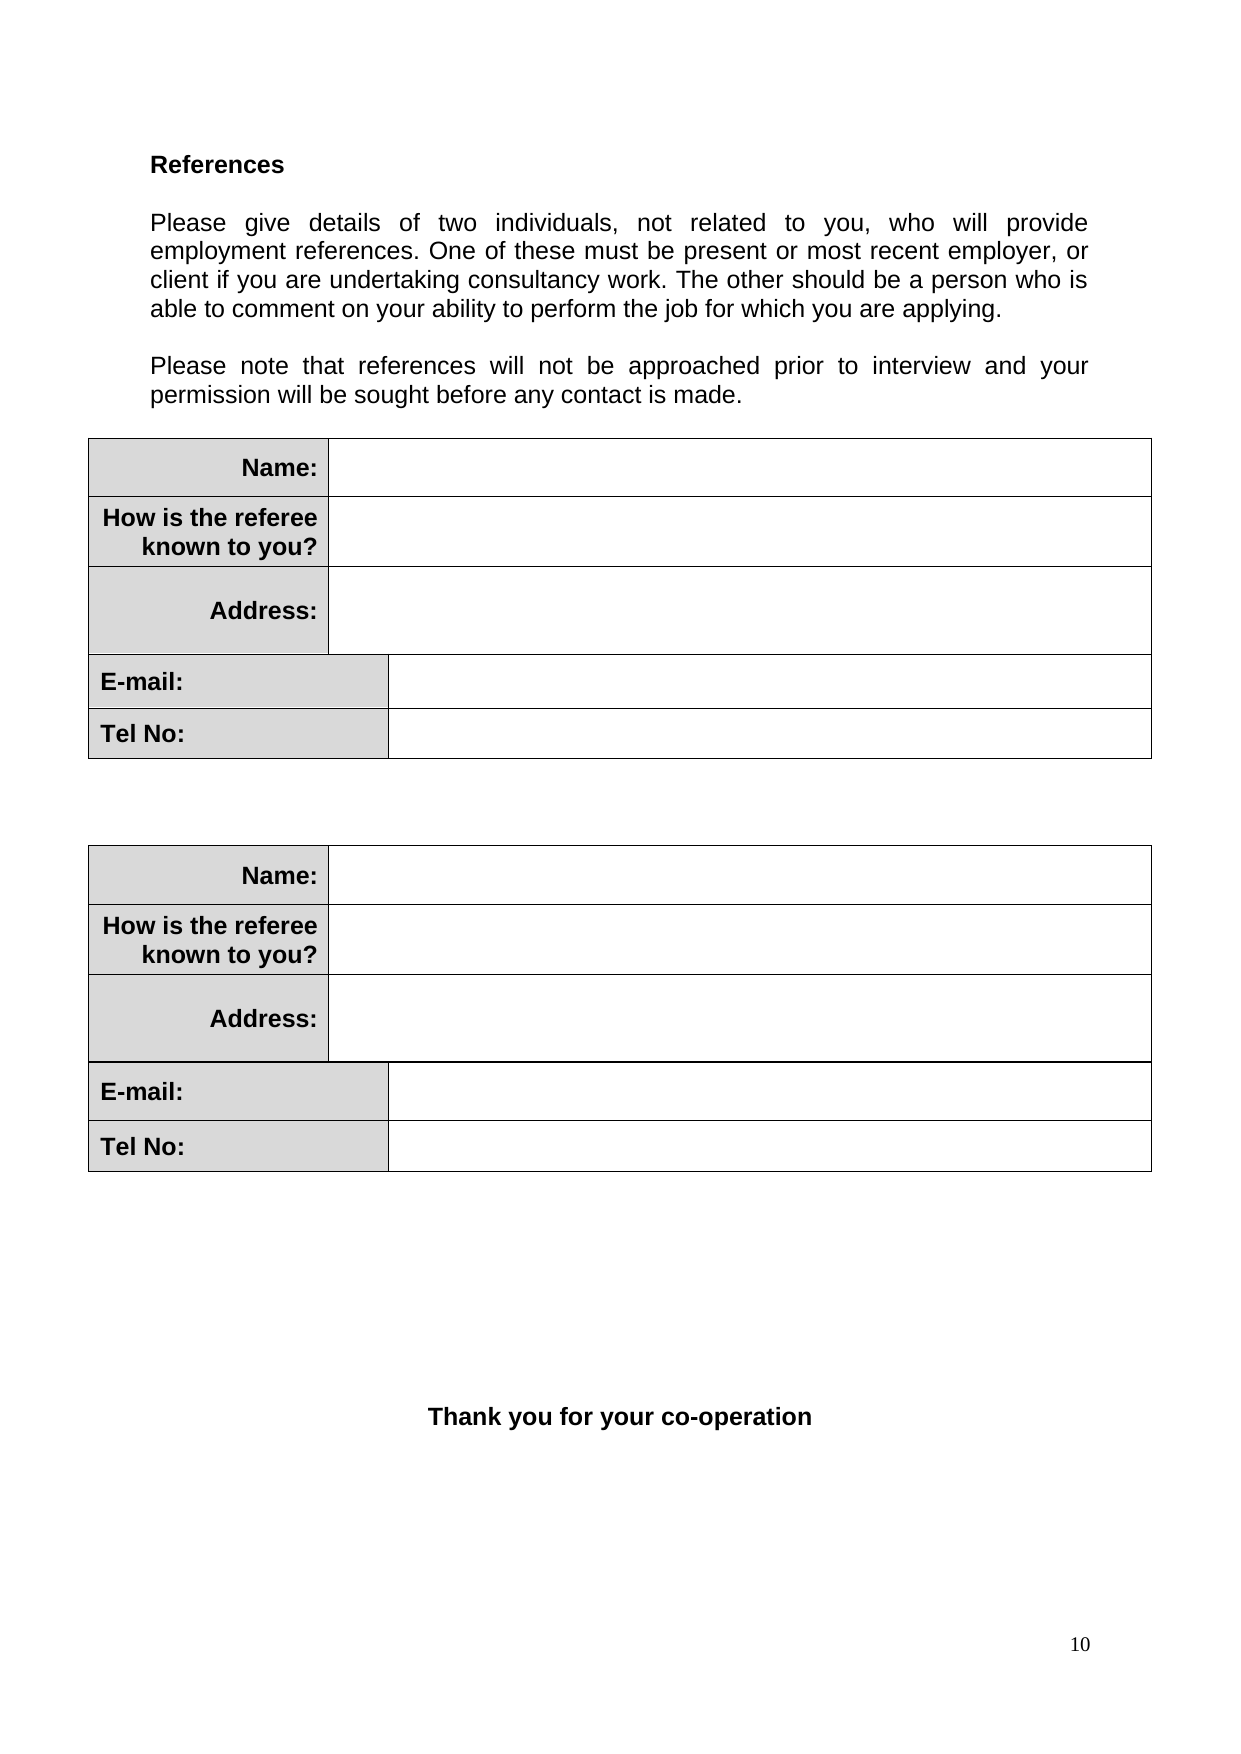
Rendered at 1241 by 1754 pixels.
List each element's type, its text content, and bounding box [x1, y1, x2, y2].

text References [150, 150, 1090, 179]
table_cell Address: [89, 975, 328, 1061]
table_cell [389, 1121, 1151, 1171]
table_header [329, 439, 1151, 496]
table_cell [329, 497, 1151, 566]
table_header Name: [89, 439, 328, 496]
table_cell Tel No: [89, 1121, 388, 1171]
table_cell How is the referee known to you? [89, 497, 328, 566]
table_cell Tel No: [89, 709, 388, 758]
table_cell [389, 655, 1151, 707]
table_header [329, 846, 1151, 904]
table_cell [329, 567, 1151, 653]
table_cell [329, 905, 1151, 974]
table_cell [329, 975, 1151, 1061]
table_cell E-mail: [89, 655, 388, 707]
table_cell Address: [89, 567, 328, 653]
table_header Name: [89, 846, 328, 904]
text Please give details of two individuals, not related to you, who will provide employment references. One of these must be present or most recent employer, or client if you are undertaking consultancy work. The other should be a person who is able to comment on your ability to perform the job for which you are applying. [150, 207, 1090, 322]
text Please note that references will not be approached prior to interview and your permission will be sought before any contact is made. [150, 351, 1090, 409]
table_cell [389, 709, 1151, 758]
table_cell How is the referee known to you? [89, 905, 328, 974]
table_cell [389, 1063, 1151, 1120]
text Thank you for your co-operation [150, 1402, 1090, 1431]
table_cell E-mail: [89, 1063, 388, 1120]
